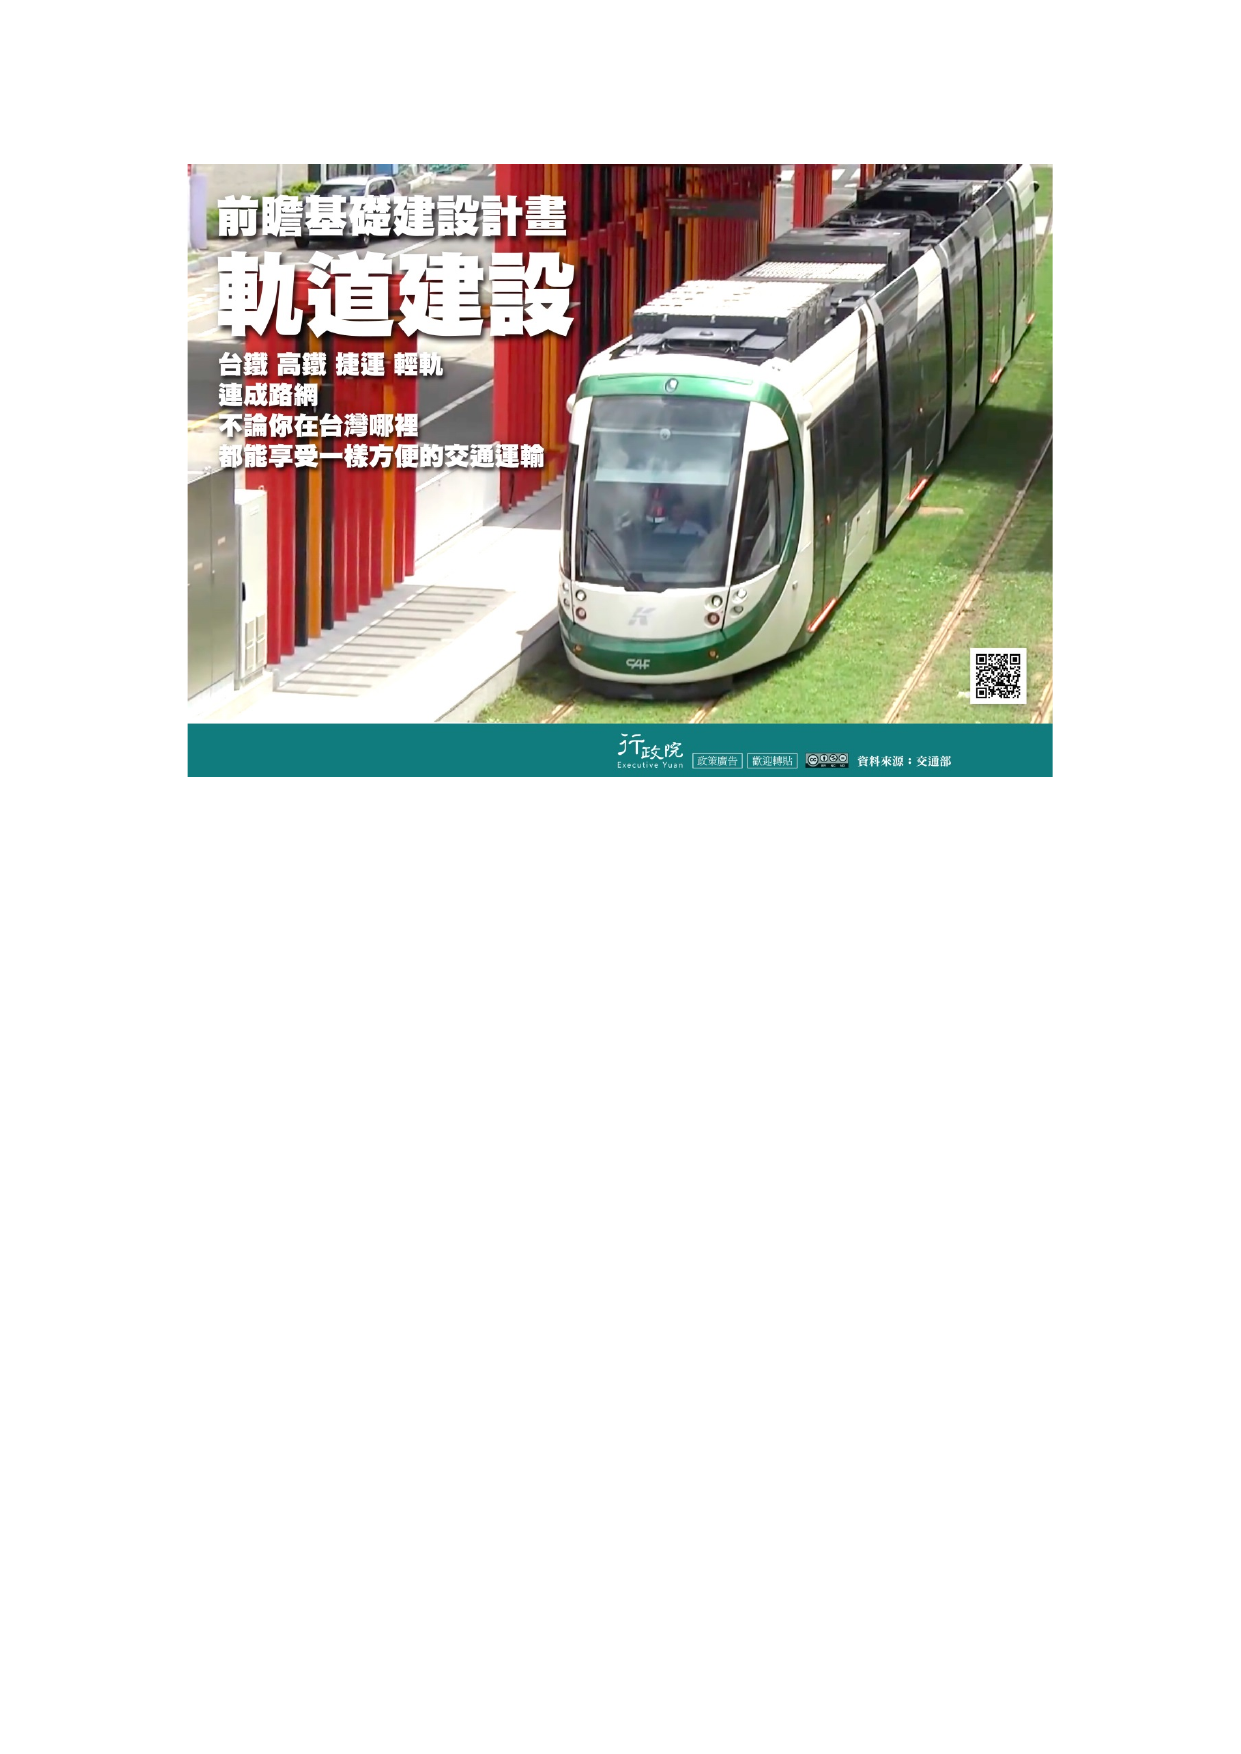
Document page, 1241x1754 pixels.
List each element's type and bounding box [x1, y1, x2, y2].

picture [187, 164, 1053, 777]
